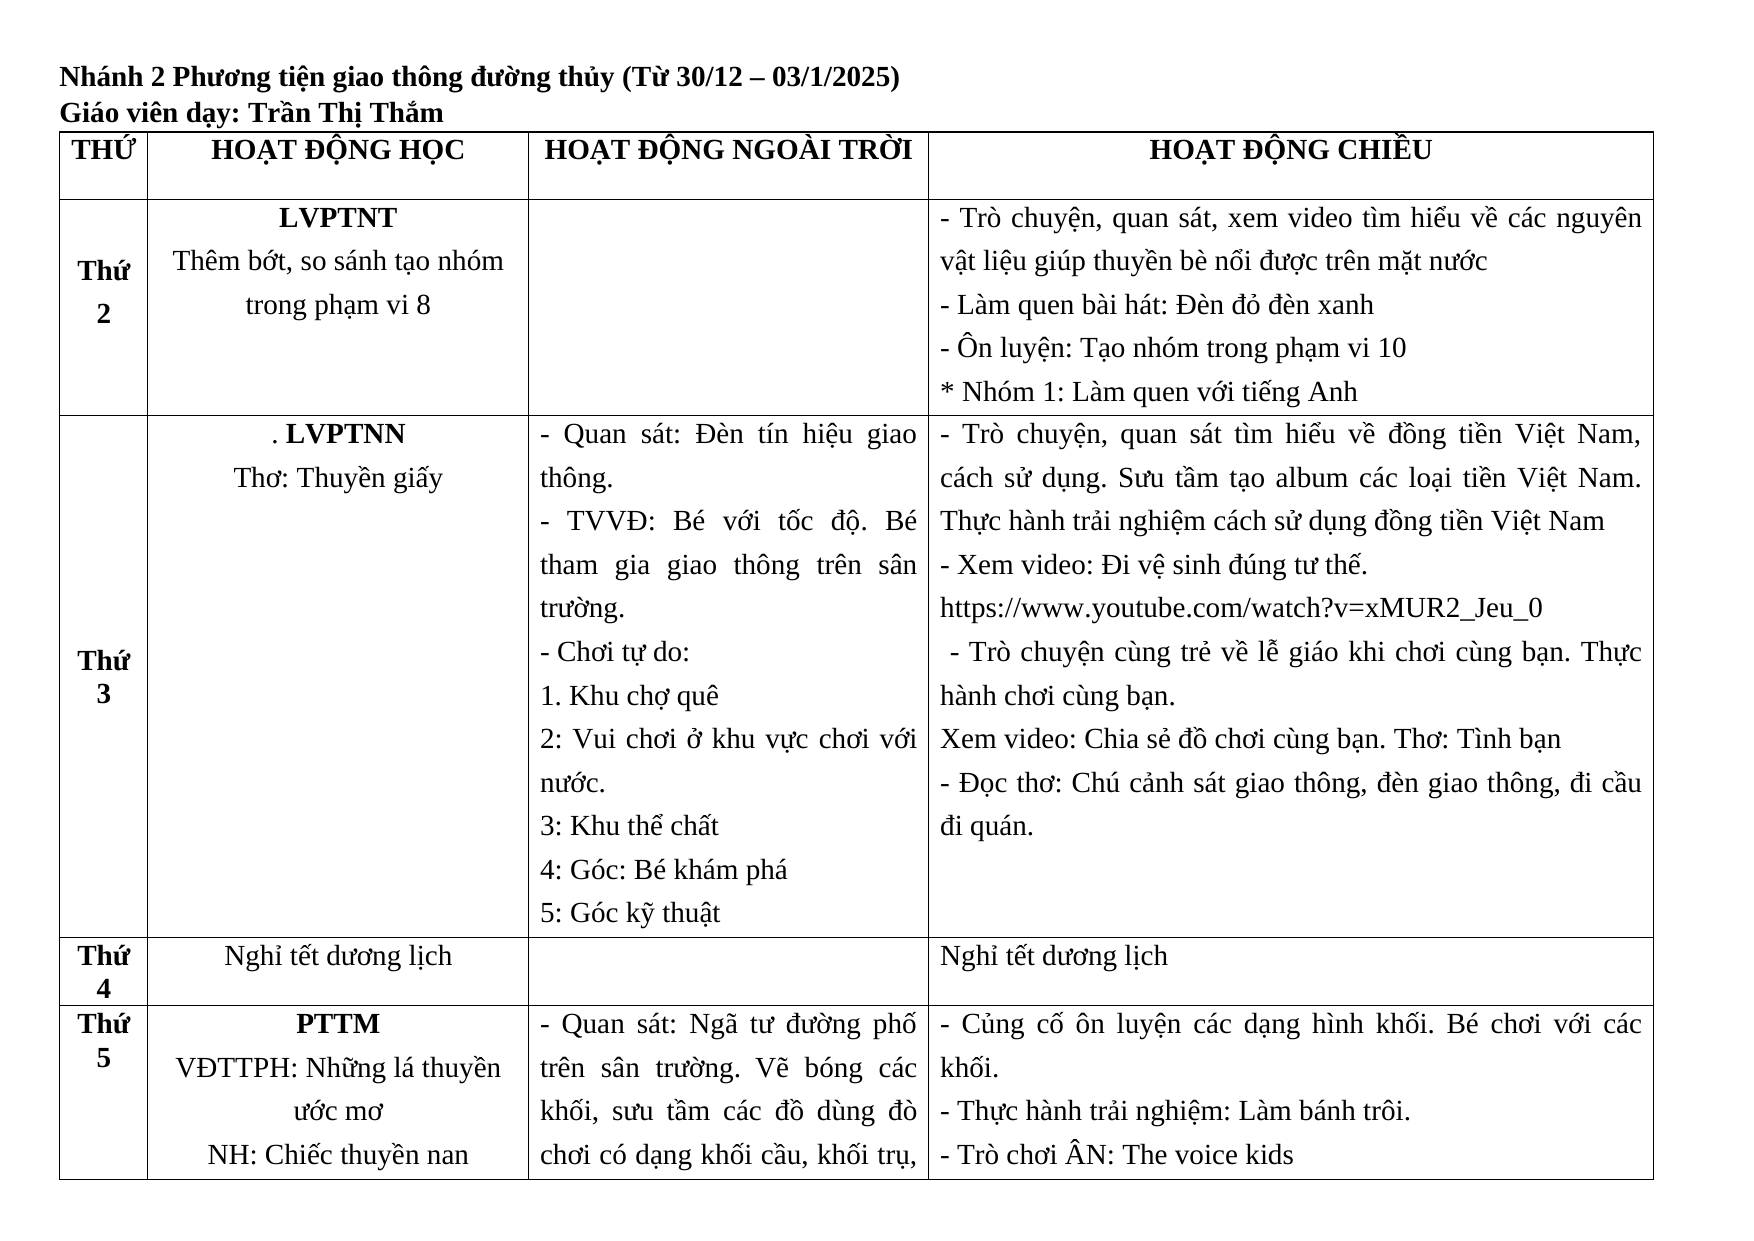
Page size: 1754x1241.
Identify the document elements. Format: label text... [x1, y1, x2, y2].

table_cell Nghỉ tết dương lịch [148, 938, 528, 1005]
table_header HOẠT ĐỘNG HỌC [148, 133, 528, 199]
table_cell - Trò chuyện, quan sát tìm hiểu về đồng tiền Việt Nam, cách sử dụng. Sưu tầm tạo album các loại tiền Việt Nam. Thực hành trải nghiệm cách sử dụng đồng tiền Việt Nam - Xem video: Đi vệ sinh đúng tư thế. https://www.youtube.com/watch?v=xMUR2_Jeu_0 - Trò chuyện cùng trẻ về lễ giáo khi chơi cùng bạn. Thực hành chơi cùng bạn. Xem video: Chia sẻ đồ chơi cùng bạn. Thơ: Tình bạn - Đọc thơ: Chú cảnh sát giao thông, đèn giao thông, đi cầu đi quán. [929, 416, 1653, 937]
table_cell [529, 938, 928, 1005]
text Giáo viên dạy: Trần Thị Thắm [59, 95, 1695, 129]
table_cell Thứ 2 [60, 200, 147, 415]
table_header HOẠT ĐỘNG CHIỀU [929, 133, 1653, 199]
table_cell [529, 1006, 928, 1178]
table_cell [529, 200, 928, 415]
table_cell - Trò chuyện, quan sát, xem video tìm hiểu về các nguyên vật liệu giúp thuyền bè nổi được trên mặt nước - Làm quen bài hát: Đèn đỏ đèn xanh - Ôn luyện: Tạo nhóm trong phạm vi 10 * Nhóm 1: Làm quen với tiếng Anh [929, 200, 1653, 415]
table_cell - Quan sát: Đèn tín hiệu giao thông. - TVVĐ: Bé với tốc độ. Bé tham gia giao thông trên sân trường. - Chơi tự do: 1. Khu chợ quê 2: Vui chơi ở khu vực chơi với nước. 3: Khu thể chất 4: Góc: Bé khám phá 5: Góc kỹ thuật [529, 416, 928, 937]
table_cell Nghỉ tết dương lịch [929, 938, 1653, 1005]
table_cell LVPTNT Thêm bớt, so sánh tạo nhóm trong phạm vi 8 [148, 200, 528, 415]
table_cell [148, 1006, 528, 1178]
table_cell . LVPTNN Thơ: Thuyền giấy [148, 416, 528, 937]
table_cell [929, 1006, 1653, 1178]
table_cell Thứ 3 [60, 416, 147, 937]
table_cell Thứ 5 [60, 1006, 147, 1178]
table_cell Thứ 4 [60, 938, 147, 1005]
text Nhánh 2 Phương tiện giao thông đường thủy (Từ 30/12 – 03/1/2025) [59, 59, 1695, 93]
table_header HOẠT ĐỘNG NGOÀI TRỜI [529, 133, 928, 199]
table_header THỨ [60, 133, 147, 199]
